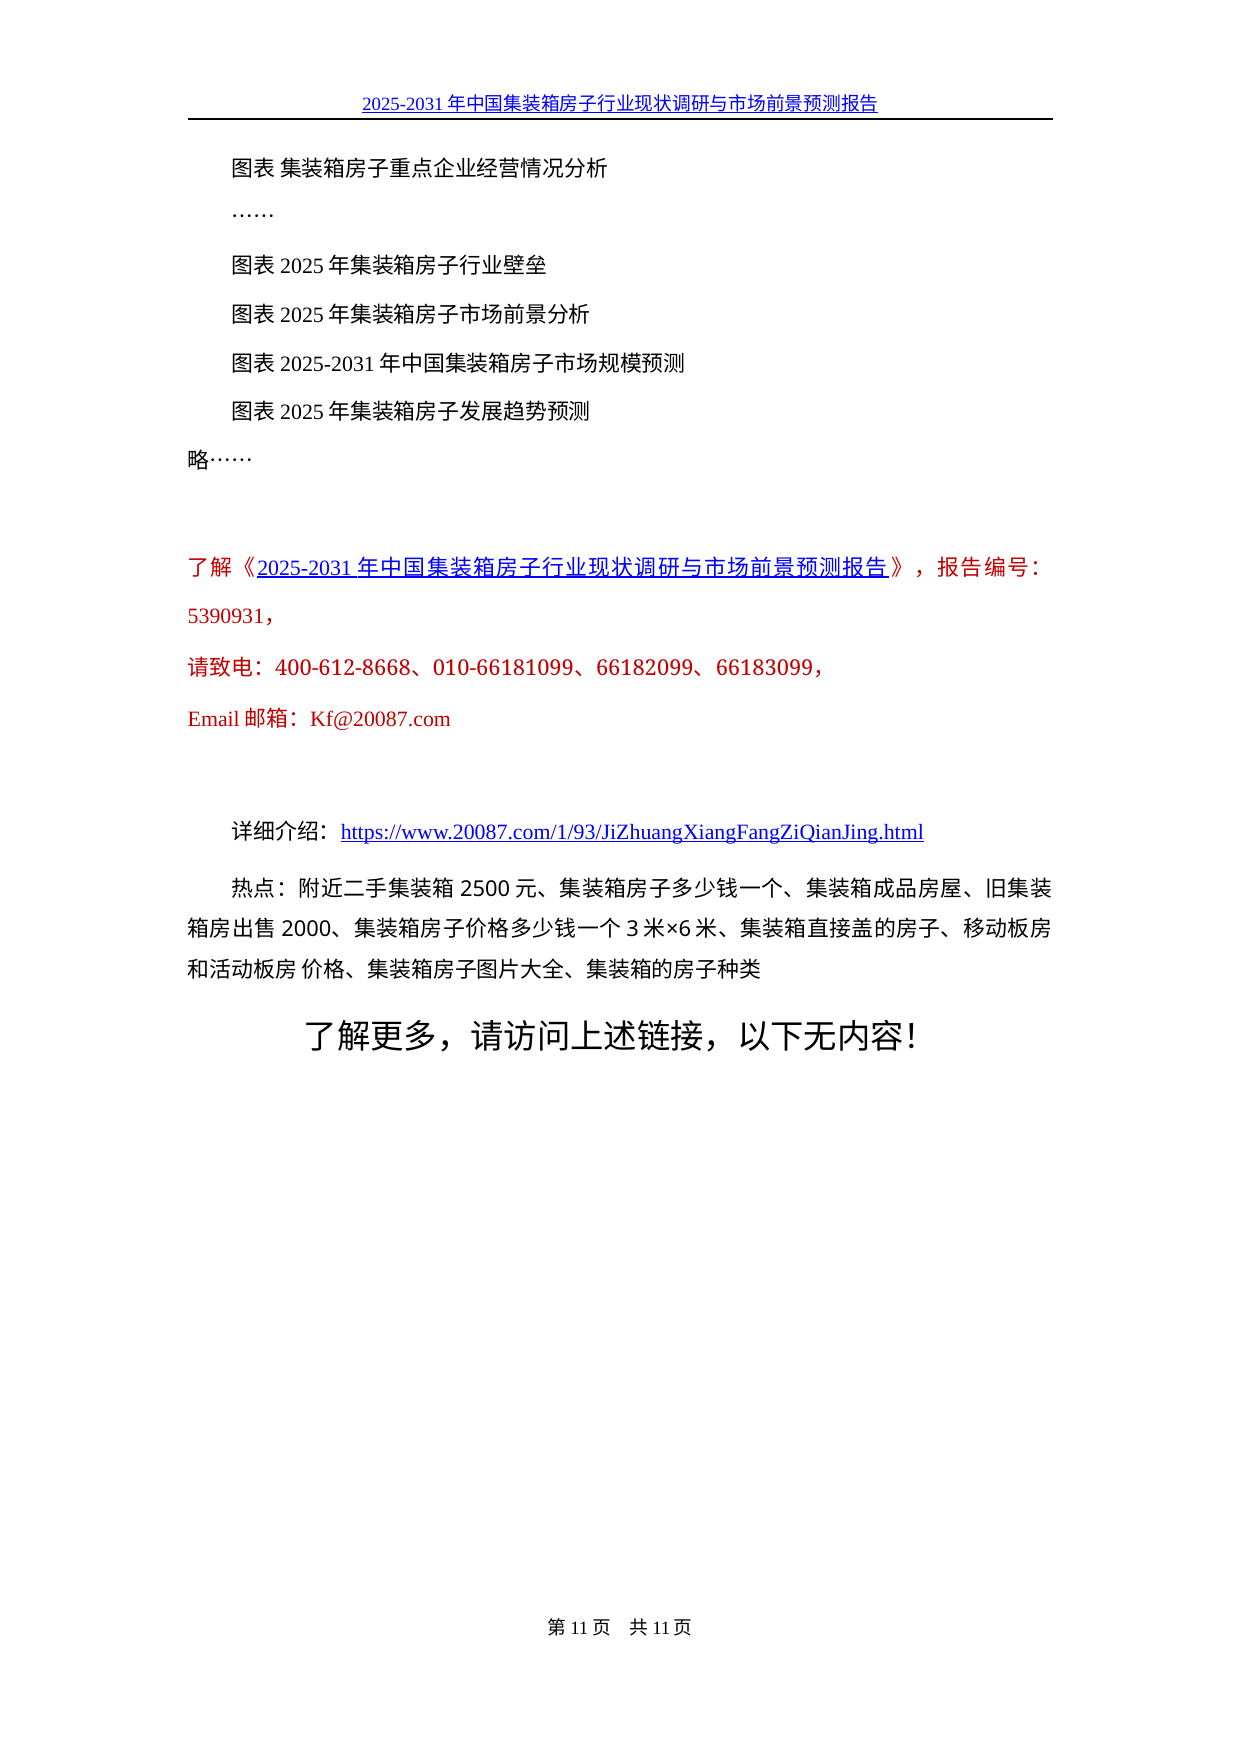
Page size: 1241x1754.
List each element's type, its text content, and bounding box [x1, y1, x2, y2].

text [187, 150, 1053, 475]
text 热点：附近二手集装箱2500元、集装箱房子多少钱一个、集装箱成品房屋、旧集装箱房出售2000、集装箱房子价格多少钱一个3米×6米、集装箱直接盖的房子、移动板房和活动板房 价格、集装箱房子图片大全、集装箱的房子种类 [187, 871, 1053, 984]
text Email邮箱：Kf@20087.com [187, 701, 1053, 733]
text 详细介绍：https://www.20087.com/1/93/JiZhuangXiangFangZiQianJing.html [187, 814, 1053, 846]
text 了解《2025-2031年中国集装箱房子行业现状调研与市场前景预测报告》，报告编号：5390931， [187, 549, 1053, 630]
title 了解更多，请访问上述链接，以下无内容！ [187, 1002, 1053, 1067]
text 请致电：400-612-8668、010-66181099、66182099、66183099， [187, 649, 1053, 682]
